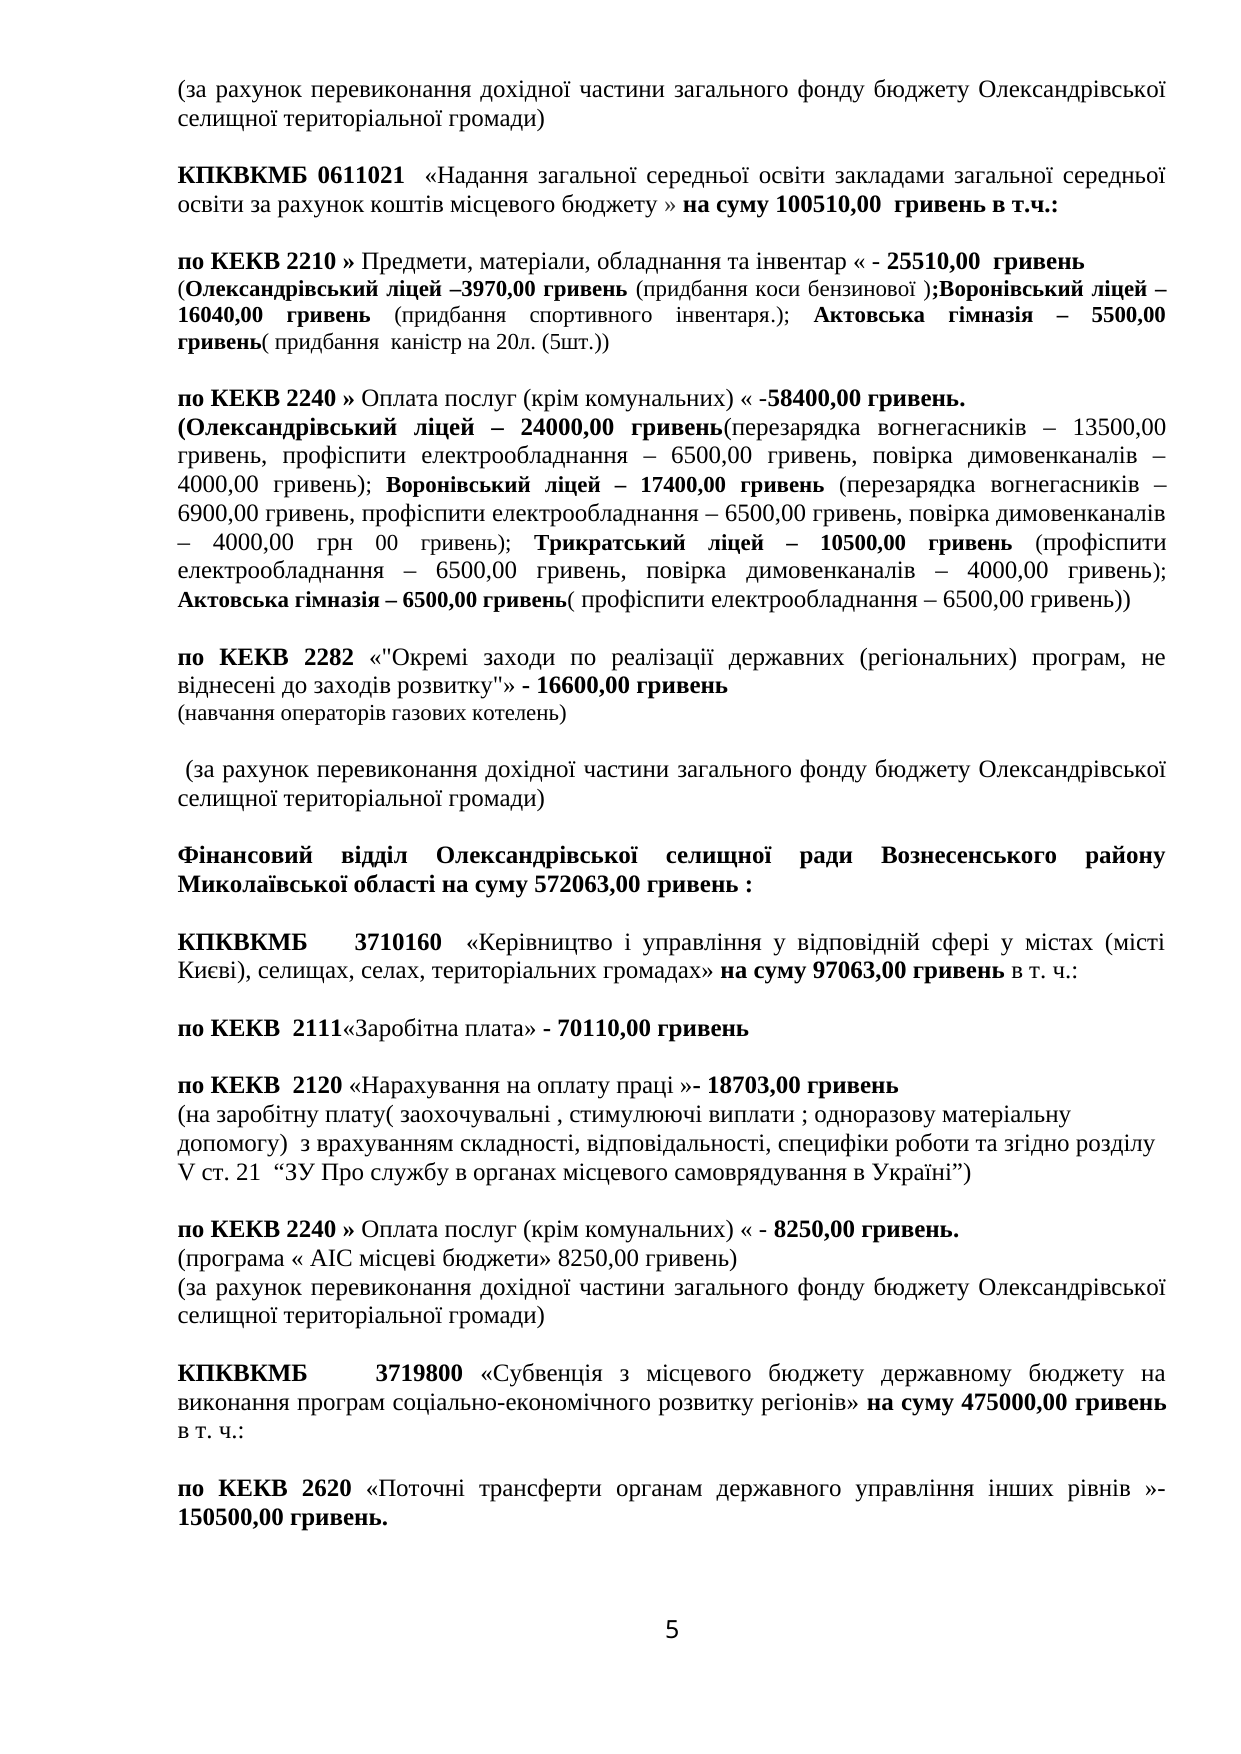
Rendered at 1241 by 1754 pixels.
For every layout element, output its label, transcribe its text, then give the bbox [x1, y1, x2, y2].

text по КЕКВ 2111«Заробітна плата» - 70110,00 гривень [177, 1013, 1167, 1042]
text по КЕКВ 2120 «Нарахування на оплату праці »- 18703,00 гривень [177, 1071, 1167, 1099]
text Фінансовий відділ Олександрівської селищної ради Вознесенського району Миколаївської області на суму 572063,00 гривень : [177, 841, 1167, 898]
text (Олександрівський ліцей –3970,00 гривень (придбання коси бензинової );Воронівський ліцей – 16040,00 гривень (придбання спортивного інвентаря.); Актовська гімназія – 5500,00 гривень( придбання каністр на 20л. (5шт.)) [177, 275, 1167, 354]
text (навчання операторів газових котелень) [177, 699, 1167, 726]
text (Олександрівський ліцей – 24000,00 гривень(перезарядка вогнегасників – 13500,00 гривень, профіспити електрообладнання – 6500,00 гривень, повірка димовенканалів – 4000,00 гривень); Воронівський ліцей – 17400,00 гривень (перезарядка вогнегасників – 6900,00 гривень, профіспити електрообладнання – 6500,00 гривень, повірка димовенканалів – 4000,00 грн 00 гривень); Трикратський ліцей – 10500,00 гривень (профіспити електрообладнання – 6500,00 гривень, повірка димовенканалів – 4000,00 гривень); Актовська гімназія – 6500,00 гривень( профіспити електрообладнання – 6500,00 гривень)) [177, 412, 1167, 613]
text (за рахунок перевиконання дохідної частини загального фонду бюджету Олександрівської селищної територіальної громади) [177, 754, 1167, 812]
text КПКВКМБ 0611021 «Надання загальної середньої освіти закладами загальної середньої освіти за рахунок коштів місцевого бюджету » на суму 100510,00 гривень в т.ч.: [177, 160, 1167, 218]
text (за рахунок перевиконання дохідної частини загального фонду бюджету Олександрівської селищної територіальної громади) [177, 1272, 1167, 1329]
text по КЕКВ 2240 » Оплата послуг (крім комунальних) « - 8250,00 гривень. [177, 1214, 1167, 1243]
text по КЕКВ 2240 » Оплата послуг (крім комунальних) « -58400,00 гривень. [177, 383, 1167, 412]
text (за рахунок перевиконання дохідної частини загального фонду бюджету Олександрівської селищної територіальної громади) [177, 74, 1167, 131]
text КПКВКМБ 3719800 «Субвенція з місцевого бюджету державному бюджету на виконання програм соціально-економічного розвитку регіонів» на суму 475000,00 гривень в т. ч.: [177, 1358, 1167, 1444]
text (на заробітну плату( заохочувальні , стимулюючі виплати ; одноразову матеріальну допомогу) з врахуванням складності, відповідальності, специфіки роботи та згідно розділу V ст. 21 “ЗУ Про службу в органах місцевого самоврядування в Україні”) [177, 1099, 1167, 1186]
text по КЕКВ 2210 » Предмети, матеріали, обладнання та інвентар « - 25510,00 гривень [177, 246, 1167, 275]
text (програма « АІС місцеві бюджети» 8250,00 гривень) [177, 1243, 1167, 1272]
text по КЕКВ 2620 «Поточні трансферти органам державного управління інших рівнів »- 150500,00 гривень. [177, 1473, 1167, 1531]
text КПКВКМБ 3710160 «Керівництво і управління у відповідній сфері у містах (місті Києві), селищах, селах, територіальних громадах» на суму 97063,00 гривень в т. ч.: [177, 927, 1167, 984]
text по КЕКВ 2282 «"Окремі заходи по реалізації державних (регіональних) програм, не віднесені до заходів розвитку"» - 16600,00 гривень [177, 642, 1167, 699]
